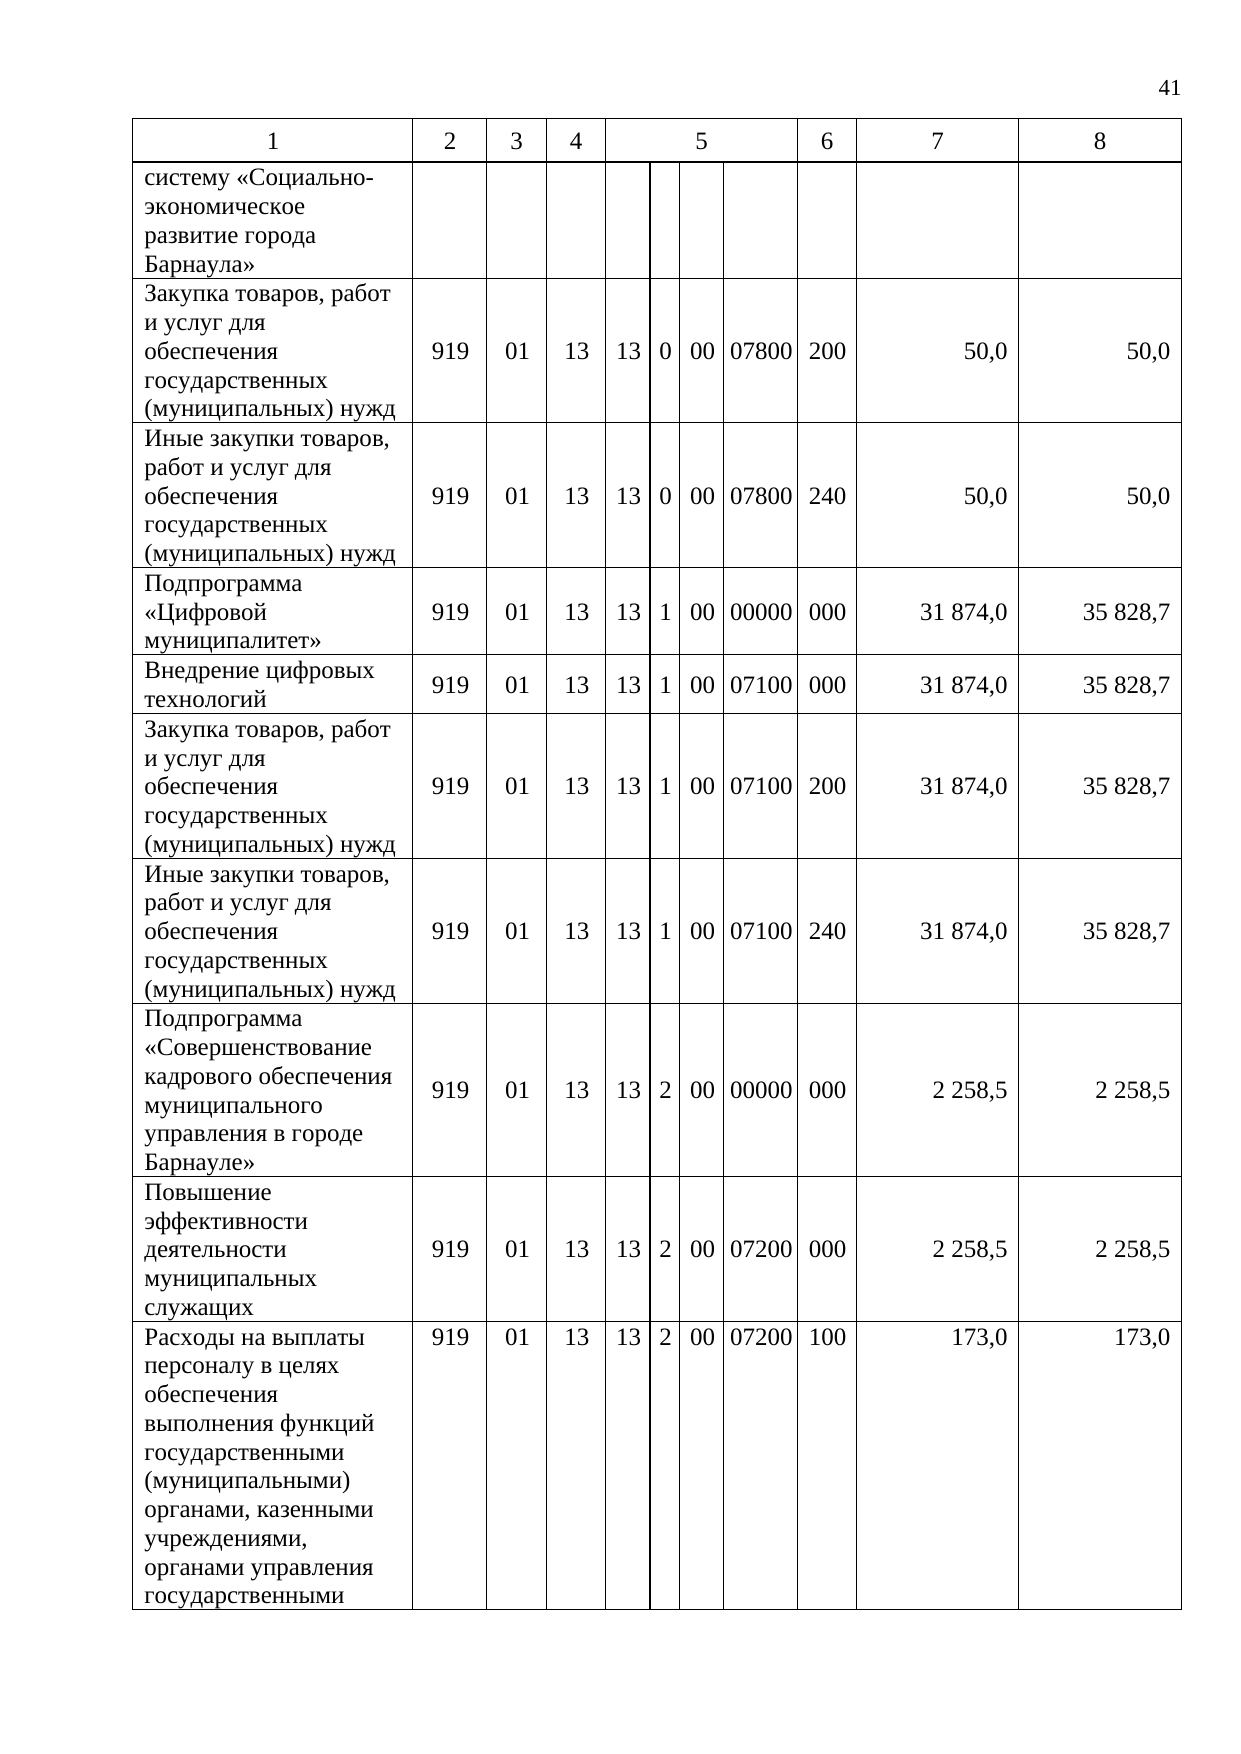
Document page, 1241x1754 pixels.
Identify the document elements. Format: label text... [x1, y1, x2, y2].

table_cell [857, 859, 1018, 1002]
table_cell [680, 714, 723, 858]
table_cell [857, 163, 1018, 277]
table_header 7 [857, 119, 1018, 161]
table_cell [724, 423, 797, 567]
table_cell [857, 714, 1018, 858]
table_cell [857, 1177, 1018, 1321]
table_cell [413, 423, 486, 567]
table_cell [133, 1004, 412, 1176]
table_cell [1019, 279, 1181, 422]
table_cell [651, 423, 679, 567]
table_header 1 [133, 119, 412, 161]
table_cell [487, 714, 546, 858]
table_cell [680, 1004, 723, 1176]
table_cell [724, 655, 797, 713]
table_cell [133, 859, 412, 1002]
table_header 4 [547, 119, 605, 161]
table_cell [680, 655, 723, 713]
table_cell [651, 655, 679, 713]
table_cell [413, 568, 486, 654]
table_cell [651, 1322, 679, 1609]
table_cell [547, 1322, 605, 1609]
table_header 5 [606, 119, 797, 161]
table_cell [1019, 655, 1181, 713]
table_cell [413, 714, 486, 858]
table_header 3 [487, 119, 546, 161]
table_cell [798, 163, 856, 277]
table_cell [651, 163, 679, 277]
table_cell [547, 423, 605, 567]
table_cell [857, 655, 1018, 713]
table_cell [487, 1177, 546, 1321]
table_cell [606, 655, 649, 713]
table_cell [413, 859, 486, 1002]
table_header 6 [798, 119, 856, 161]
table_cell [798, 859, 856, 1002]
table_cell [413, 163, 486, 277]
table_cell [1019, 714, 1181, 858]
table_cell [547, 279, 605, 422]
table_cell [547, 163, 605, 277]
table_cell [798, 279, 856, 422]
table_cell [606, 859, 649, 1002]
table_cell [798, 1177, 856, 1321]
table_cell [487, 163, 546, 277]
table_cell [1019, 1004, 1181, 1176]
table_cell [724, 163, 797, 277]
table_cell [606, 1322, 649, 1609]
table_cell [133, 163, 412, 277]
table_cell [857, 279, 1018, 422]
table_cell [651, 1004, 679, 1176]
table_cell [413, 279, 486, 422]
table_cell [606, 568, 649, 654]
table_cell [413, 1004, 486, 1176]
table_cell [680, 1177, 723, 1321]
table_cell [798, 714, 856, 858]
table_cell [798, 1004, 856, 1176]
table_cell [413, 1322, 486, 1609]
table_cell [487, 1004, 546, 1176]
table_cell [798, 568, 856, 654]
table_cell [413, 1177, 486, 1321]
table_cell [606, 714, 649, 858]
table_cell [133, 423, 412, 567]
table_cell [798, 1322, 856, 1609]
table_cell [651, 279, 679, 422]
table_header 8 [1019, 119, 1181, 161]
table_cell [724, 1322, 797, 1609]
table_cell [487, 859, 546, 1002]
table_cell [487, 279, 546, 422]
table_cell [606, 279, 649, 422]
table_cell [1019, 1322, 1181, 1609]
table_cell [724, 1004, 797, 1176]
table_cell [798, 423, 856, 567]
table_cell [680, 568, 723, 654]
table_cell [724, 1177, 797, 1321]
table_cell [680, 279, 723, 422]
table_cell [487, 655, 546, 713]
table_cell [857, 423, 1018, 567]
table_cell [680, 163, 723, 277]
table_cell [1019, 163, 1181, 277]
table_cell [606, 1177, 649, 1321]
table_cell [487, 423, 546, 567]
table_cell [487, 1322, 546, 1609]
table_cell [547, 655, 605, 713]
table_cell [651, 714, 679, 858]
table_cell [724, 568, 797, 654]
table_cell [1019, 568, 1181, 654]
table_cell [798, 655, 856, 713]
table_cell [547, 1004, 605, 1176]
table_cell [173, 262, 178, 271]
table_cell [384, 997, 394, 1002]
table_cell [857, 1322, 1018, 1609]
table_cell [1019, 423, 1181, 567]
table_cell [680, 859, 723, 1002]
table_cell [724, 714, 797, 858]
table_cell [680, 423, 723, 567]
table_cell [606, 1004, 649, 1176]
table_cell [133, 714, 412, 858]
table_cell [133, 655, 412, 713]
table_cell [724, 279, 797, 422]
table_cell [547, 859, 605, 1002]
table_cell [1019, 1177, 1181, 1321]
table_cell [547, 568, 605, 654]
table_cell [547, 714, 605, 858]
table_header 2 [413, 119, 486, 161]
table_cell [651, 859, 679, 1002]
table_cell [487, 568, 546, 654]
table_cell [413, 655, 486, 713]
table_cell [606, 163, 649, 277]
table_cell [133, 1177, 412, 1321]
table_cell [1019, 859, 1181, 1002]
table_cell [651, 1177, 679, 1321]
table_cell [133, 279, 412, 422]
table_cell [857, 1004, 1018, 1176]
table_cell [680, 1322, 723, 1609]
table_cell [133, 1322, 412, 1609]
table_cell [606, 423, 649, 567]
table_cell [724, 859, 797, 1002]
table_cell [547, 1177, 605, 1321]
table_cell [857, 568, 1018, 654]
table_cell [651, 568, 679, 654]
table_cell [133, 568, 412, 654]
